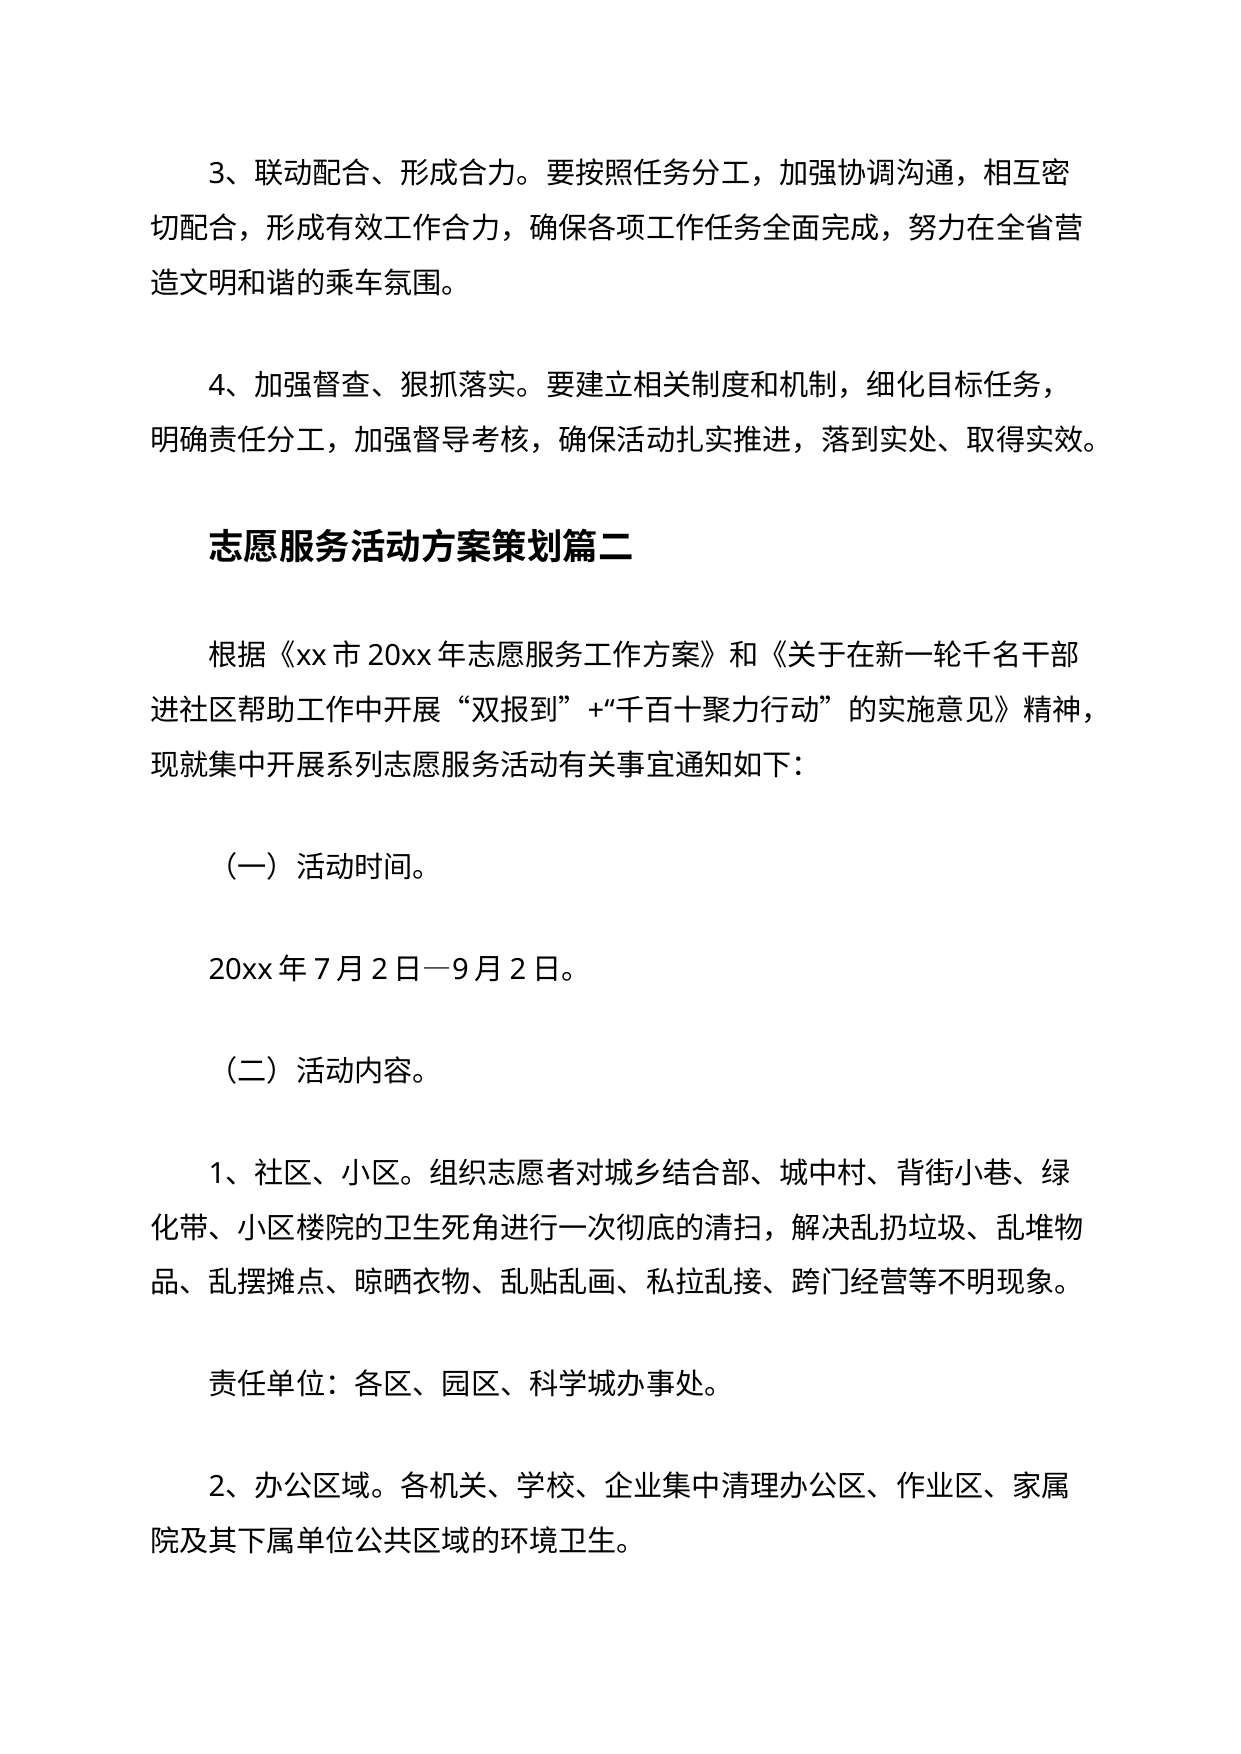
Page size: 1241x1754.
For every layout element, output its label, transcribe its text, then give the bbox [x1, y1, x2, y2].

text 1、社区、小区。组织志愿者对城乡结合部、城中村、背街小巷、绿化带、小区楼院的卫生死角进行一次彻底的清扫，解决乱扔垃圾、乱堆物品、乱摆摊点、晾晒衣物、乱贴乱画、私拉乱接、跨门经营等不明现象。 [150, 1149, 1090, 1301]
text （一）活动时间。 [150, 844, 1090, 886]
text 20xx年7月2日—9月2日。 [150, 945, 1090, 988]
text 4、加强督查、狠抓落实。要建立相关制度和机制，细化目标任务，明确责任分工，加强督导考核，确保活动扎实推进，落到实处、取得实效。 [150, 362, 1090, 459]
text 责任单位：各区、园区、科学城办事处。 [150, 1361, 1090, 1403]
text 2、办公区域。各机关、学校、企业集中清理办公区、作业区、家属院及其下属单位公共区域的环境卫生。 [150, 1463, 1090, 1560]
text 根据《xx市20xx年志愿服务工作方案》和《关于在新一轮千名干部进社区帮助工作中开展“双报到”+“千百十聚力行动”的实施意见》精神，现就集中开展系列志愿服务活动有关事宜通知如下： [150, 632, 1090, 784]
text 志愿服务活动方案策划篇二 [150, 518, 1090, 570]
text （二）活动内容。 [150, 1047, 1090, 1090]
text 3、联动配合、形成合力。要按照任务分工，加强协调沟通，相互密切配合，形成有效工作合力，确保各项工作任务全面完成，努力在全省营造文明和谐的乘车氛围。 [150, 150, 1090, 302]
